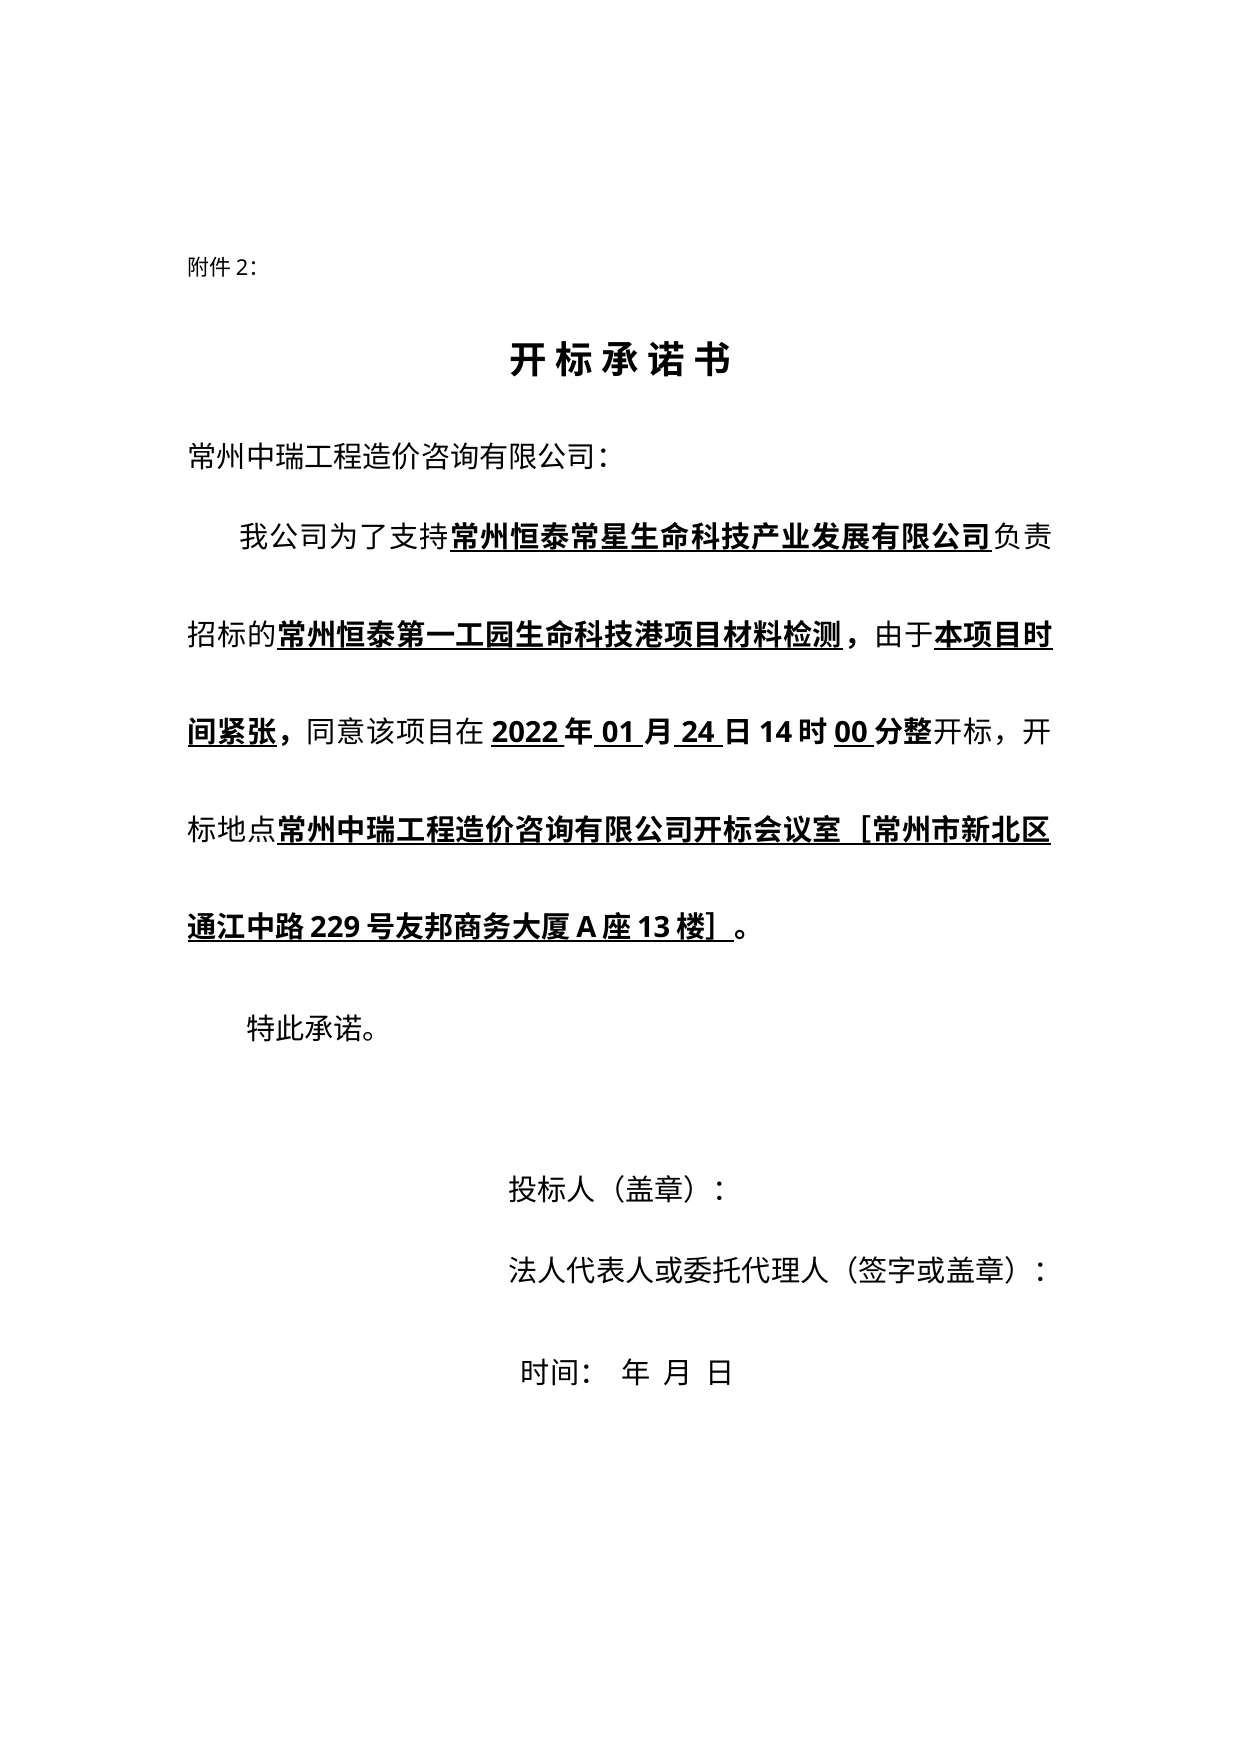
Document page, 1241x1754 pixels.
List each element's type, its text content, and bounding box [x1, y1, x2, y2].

text 我公司为了支持常州恒泰常星生命科技产业发展有限公司负责招标的常州恒泰第一工园生命科技港项目材料检测，由于本项目时间紧张，同意该项目在2022年 01 月 24 日14时00分整开标，开标地点常州中瑞工程造价咨询有限公司开标会议室［常州市新北区通江中路229号友邦商务大厦A座13楼］。 [187, 503, 1053, 958]
text 时间： 年 月 日 [187, 1317, 1053, 1400]
text 投标人（盖章）： [187, 1156, 1053, 1221]
text 常州中瑞工程造价咨询有限公司： [187, 422, 1053, 487]
text 附件2： [187, 227, 1053, 292]
text 特此承诺。 [187, 994, 1053, 1059]
text 法人代表人或委托代理人（签字或盖章）： [187, 1236, 1053, 1301]
text 开 标 承 诺 书 [187, 324, 1053, 389]
